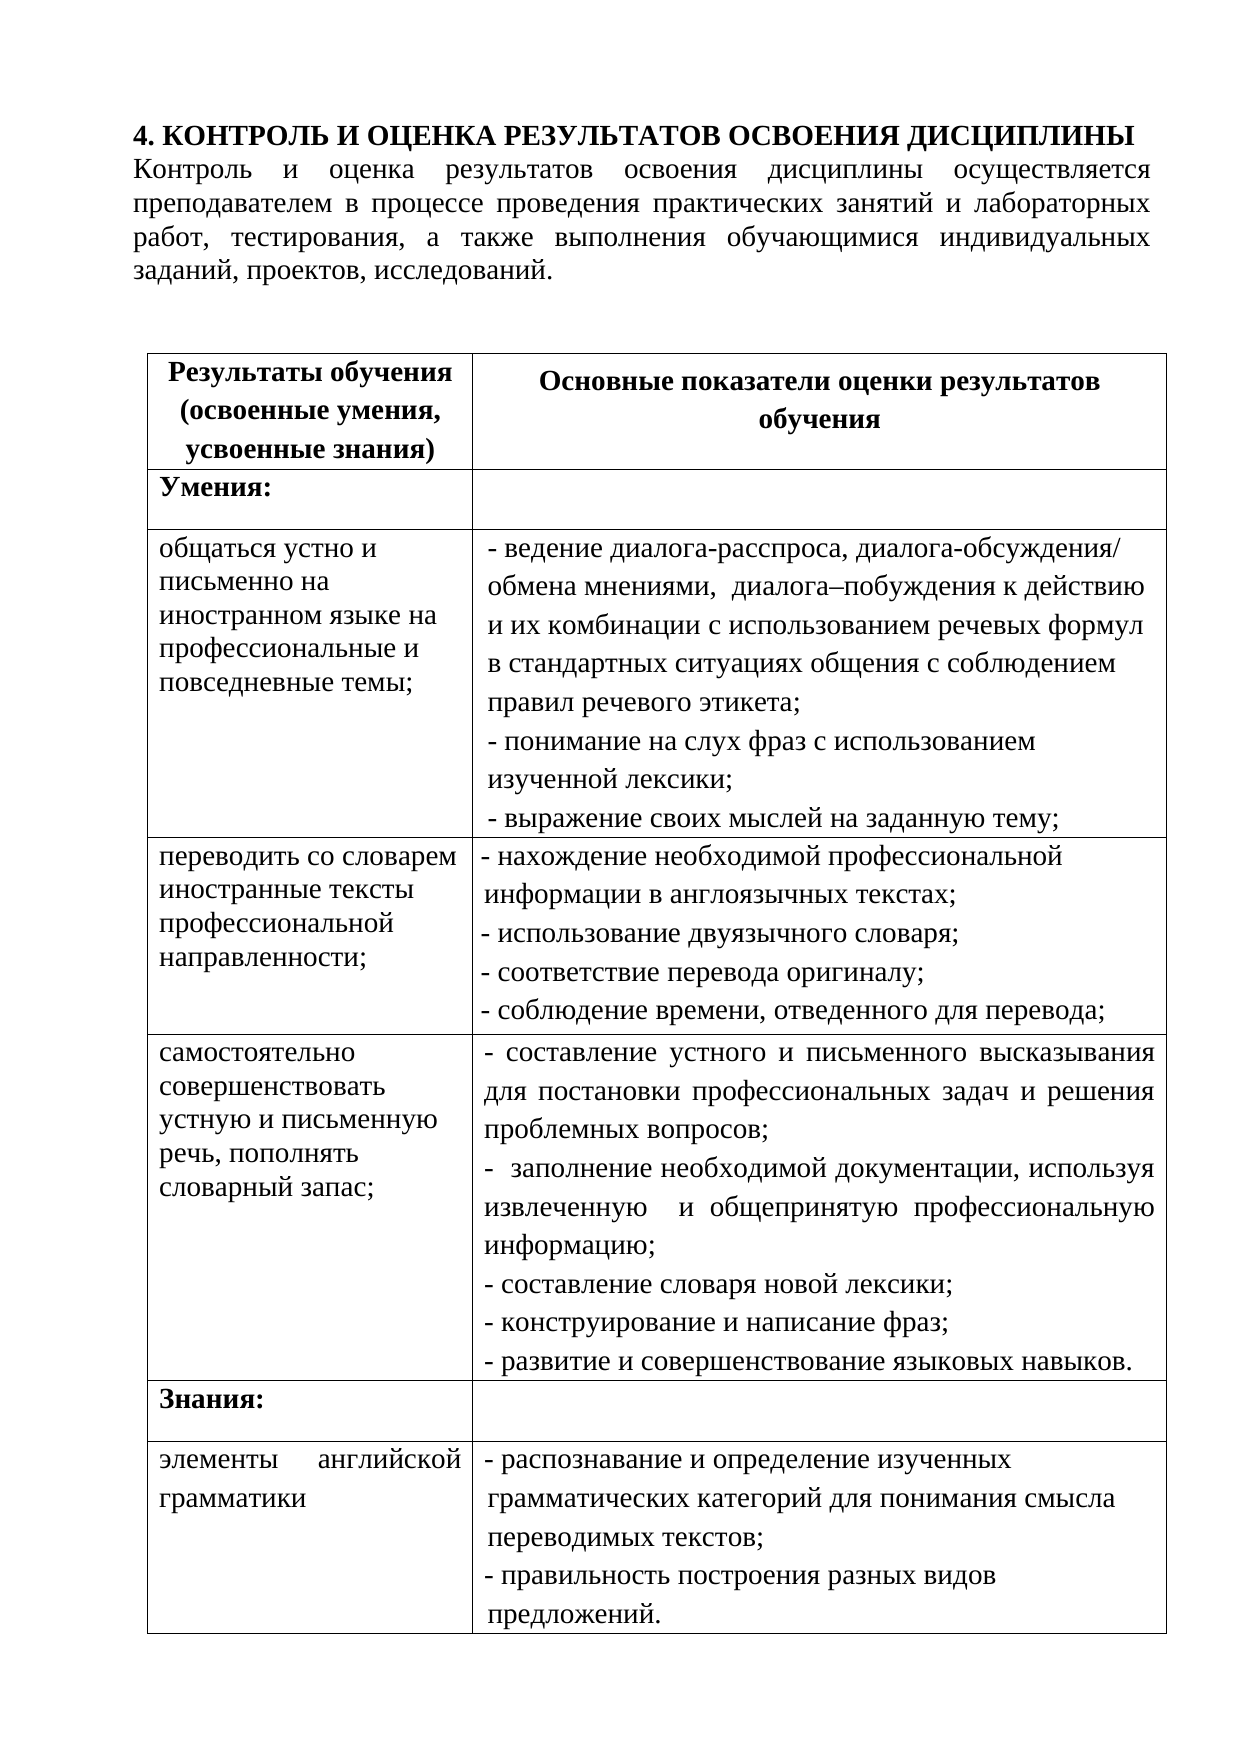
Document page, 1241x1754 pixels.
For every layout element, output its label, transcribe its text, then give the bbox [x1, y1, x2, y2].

table_cell Знания: [148, 1381, 472, 1441]
table_header Основные показатели оценки результатов обучения [473, 354, 1166, 468]
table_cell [148, 1442, 472, 1633]
table_cell [473, 470, 1166, 529]
text Контроль и оценка результатов освоения дисциплины осуществляется преподавателем в процессе проведения практических занятий и лабораторных работ, тестирования, а также выполнения обучающимися индивидуальных заданий, проектов, исследований. [133, 152, 1152, 286]
table_cell - ведение диалога-расспроса, диалога-обсуждения/ обмена мнениями, диалога–побуждения к действию и их комбинации с использованием речевых формул в стандартных ситуациях общения с соблюдением правил речевого этикета; - понимание на слух фраз с использованием изученной лексики; - выражение своих мыслей на заданную тему; [473, 530, 1166, 837]
table_cell самостоятельно совершенствовать устную и письменную речь, пополнять словарный запас; [148, 1035, 472, 1380]
table_cell [473, 1381, 1166, 1441]
table_cell - составление устного и письменного высказывания для постановки профессиональных задач и решения проблемных вопросов; - заполнение необходимой документации, используя извлеченную и общепринятую профессиональную информацию; - составление словаря новой лексики; - конструирование и написание фраз; - развитие и совершенствование языковых навыков. [473, 1035, 1166, 1380]
table_header Результаты обучения (освоенные умения, усвоенные знания) [148, 354, 472, 468]
table_cell - нахождение необходимой профессиональной информации в англоязычных текстах; - использование двуязычного словаря; - соответствие перевода оригиналу; - соблюдение времени, отведенного для перевода; [473, 838, 1166, 1033]
table_cell переводить со словарем иностранные тексты профессиональной направленности; [148, 838, 472, 1033]
text 4. КОНТРОЛЬ И ОЦЕНКА РЕЗУЛЬТАТОВ ОСВОЕНИЯ ДИСЦИПЛИНЫ [133, 118, 1152, 152]
table_cell - распознавание и определение изученных грамматических категорий для понимания смысла переводимых текстов; - правильность построения разных видов предложений. [473, 1442, 1166, 1633]
table_cell общаться устно и письменно на иностранном языке на профессиональные и повседневные темы; [148, 530, 472, 837]
table_cell Умения: [148, 470, 472, 529]
